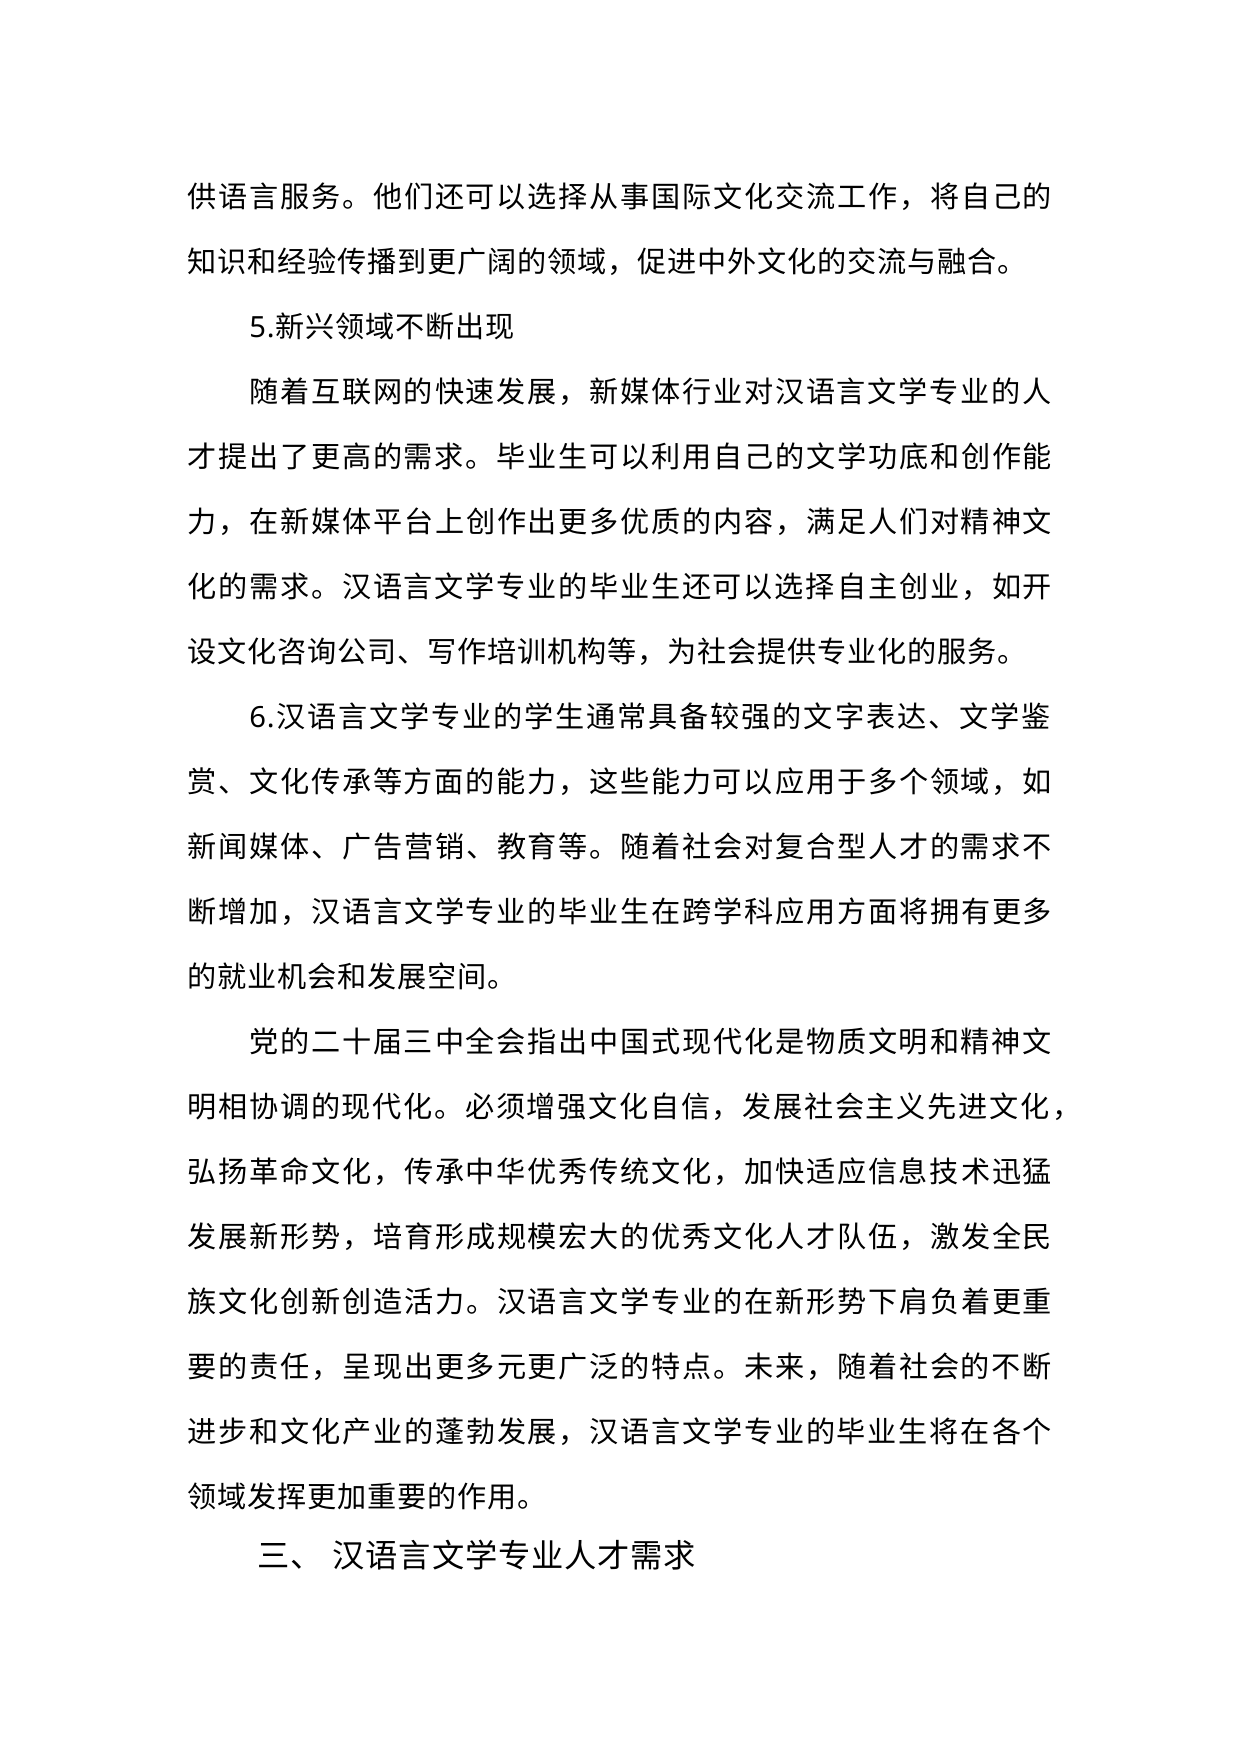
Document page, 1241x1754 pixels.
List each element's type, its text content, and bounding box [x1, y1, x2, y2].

text 党的二十届三中全会指出中国式现代化是物质文明和精神文明相协调的现代化。必须增强文化自信，发展社会主义先进文化，弘扬革命文化，传承中华优秀传统文化，加快适应信息技术迅猛发展新形势，培育形成规模宏大的优秀文化人才队伍，激发全民族文化创新创造活力。汉语言文学专业的在新形势下肩负着更重要的责任，呈现出更多元更广泛的特点。未来，随着社会的不断进步和文化产业的蓬勃发展，汉语言文学专业的毕业生将在各个领域发挥更加重要的作用。 [187, 1007, 1053, 1527]
text 5.新兴领域不断出现 [187, 292, 1053, 357]
text 6.汉语言文学专业的学生通常具备较强的文字表达、文学鉴赏、文化传承等方面的能力，这些能力可以应用于多个领域，如新闻媒体、广告营销、教育等。随着社会对复合型人才的需求不断增加，汉语言文学专业的毕业生在跨学科应用方面将拥有更多的就业机会和发展空间。 [187, 682, 1053, 1007]
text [187, 162, 1053, 292]
list 汉语言文学专业人才需求 [257, 1527, 1053, 1577]
text 随着互联网的快速发展，新媒体行业对汉语言文学专业的人才提出了更高的需求。毕业生可以利用自己的文学功底和创作能力，在新媒体平台上创作出更多优质的内容，满足人们对精神文化的需求。汉语言文学专业的毕业生还可以选择自主创业，如开设文化咨询公司、写作培训机构等，为社会提供专业化的服务。 [187, 357, 1053, 682]
